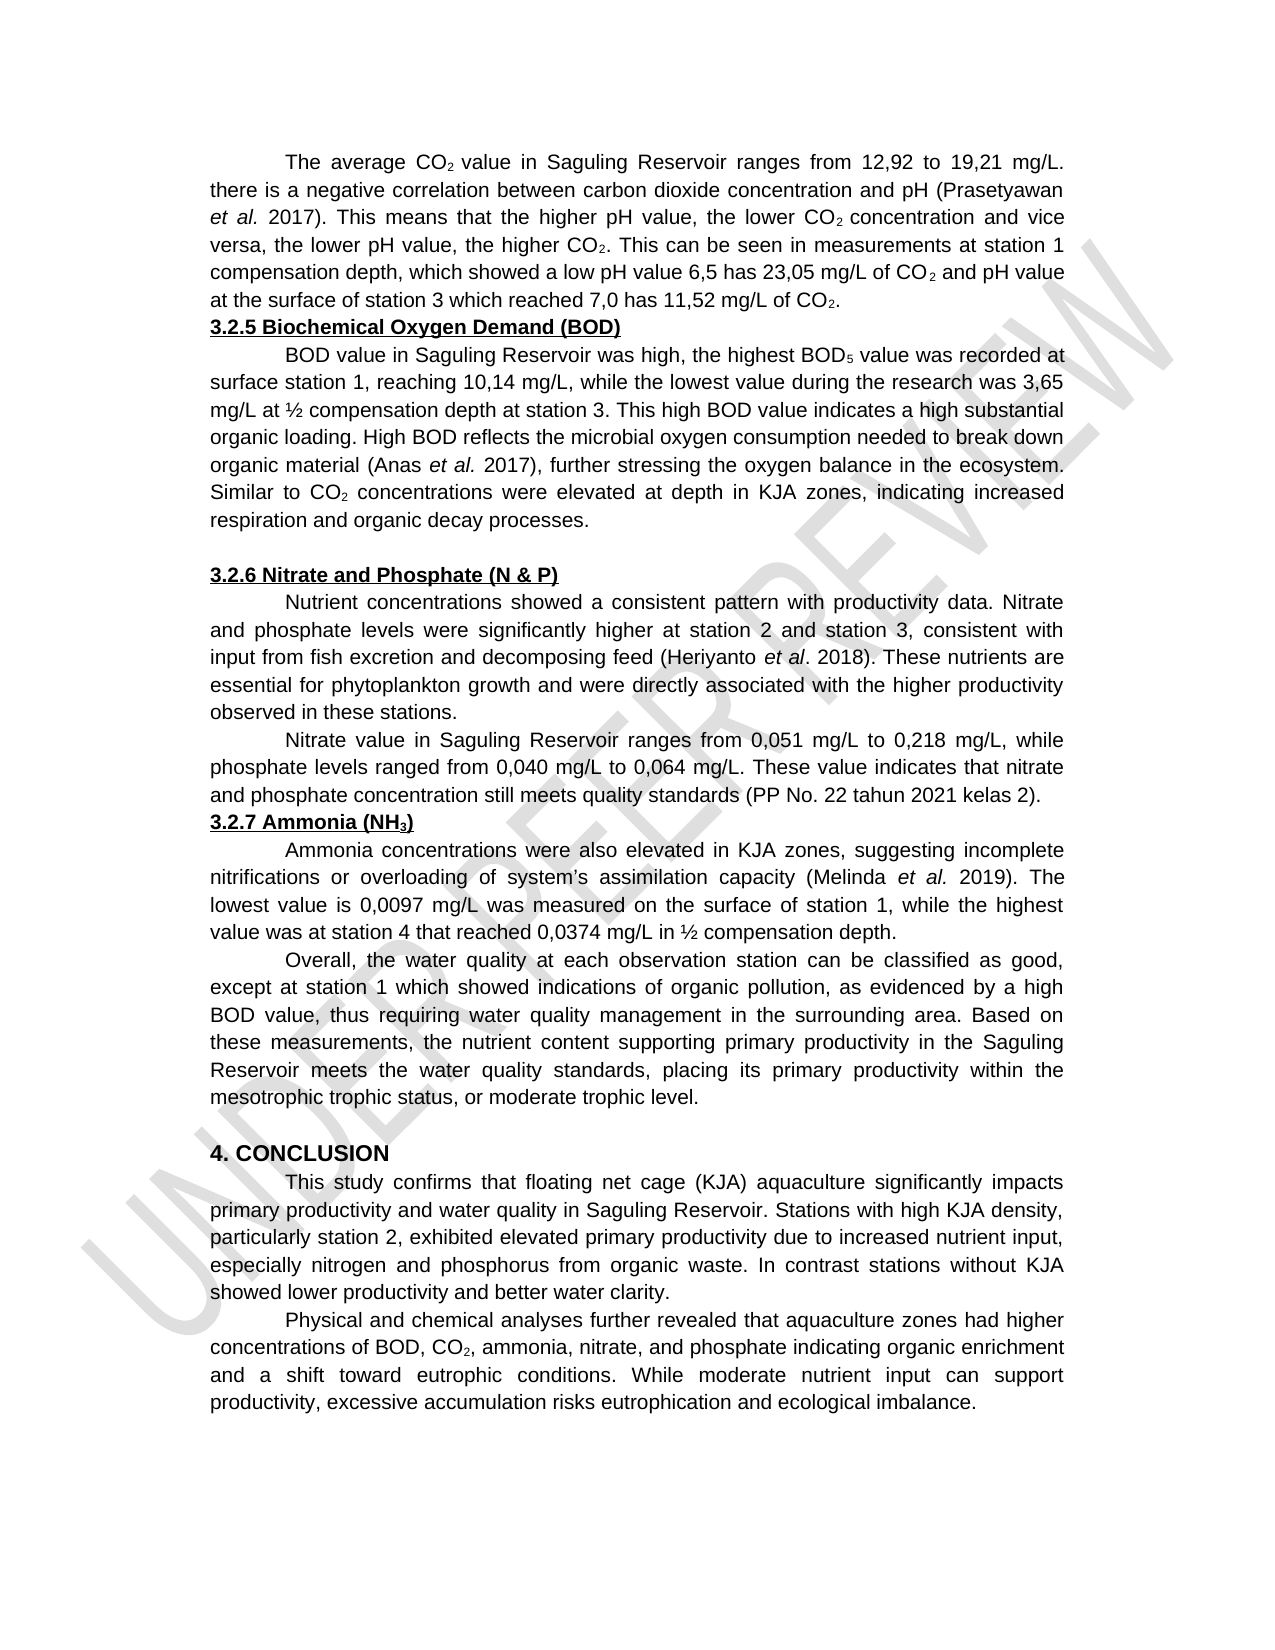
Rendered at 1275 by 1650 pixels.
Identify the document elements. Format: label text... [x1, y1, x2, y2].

text Nutrient concentrations showed a consistent pattern with productivity data. Nitrate and phosphate levels were significantly higher at station 2 and station 3, consistent with input from fish excretion and decomposing feed (Heriyanto et al. 2018). These nutrients are essential for phytoplankton growth and were directly associated with the higher productivity observed in these stations. [210, 590, 1065, 724]
text 4. Conclusion [210, 1140, 1065, 1166]
text BOD value in Saguling Reservoir was high, the highest BOD5 value was recorded at surface station 1, reaching 10,14 mg/L, while the lowest value during the research was 3,65 mg/L at ½ compensation depth at station 3. This high BOD value indicates a high substantial organic loading. High BOD reflects the microbial oxygen consumption needed to break down organic material (Anas et al. 2017), further stressing the oxygen balance in the ecosystem. Similar to CO2 concentrations were elevated at depth in KJA zones, indicating increased respiration and organic decay processes. [210, 342, 1065, 531]
text Overall, the water quality at each observation station can be classified as good, except at station 1 which showed indications of organic pollution, as evidenced by a high BOD value, thus requiring water quality management in the surrounding area. Based on these measurements, the nutrient content supporting primary productivity in the Saguling Reservoir meets the water quality standards, placing its primary productivity within the mesotrophic trophic status, or moderate trophic level. [210, 947, 1065, 1109]
text This study confirms that floating net cage (KJA) aquaculture significantly impacts primary productivity and water quality in Saguling Reservoir. Stations with high KJA density, particularly station 2, exhibited elevated primary productivity due to increased nutrient input, especially nitrogen and phosphorus from organic waste. In contrast stations without KJA showed lower productivity and better water clarity. [210, 1170, 1065, 1304]
text 3.2.5 Biochemical Oxygen Demand (BOD) [210, 315, 1065, 339]
text The average CO2 value in Saguling Reservoir ranges from 12,92 to 19,21 mg/L. there is a negative correlation between carbon dioxide concentration and pH (Prasetyawan et al. 2017). This means that the higher pH value, the lower CO2 concentration and vice versa, the lower pH value, the higher CO2. This can be seen in measurements at station 1 compensation depth, which showed a low pH value 6,5 has 23,05 mg/L of CO2 and pH value at the surface of station 3 which reached 7,0 has 11,52 mg/L of CO2. [210, 150, 1065, 311]
text 3.2.6 Nitrate and Phosphate (N & P) [210, 562, 1065, 586]
text Ammonia concentrations were also elevated in KJA zones, suggesting incomplete nitrifications or overloading of system’s assimilation capacity (Melinda et al. 2019). The lowest value is 0,0097 mg/L was measured on the surface of station 1, while the highest value was at station 4 that reached 0,0374 mg/L in ½ compensation depth. [210, 837, 1065, 944]
text 3.2.7 Ammonia (NH3) [210, 810, 1065, 834]
text Physical and chemical analyses further revealed that aquaculture zones had higher concentrations of BOD, CO2, ammonia, nitrate, and phosphate indicating organic enrichment and a shift toward eutrophic conditions. While moderate nutrient input can support productivity, excessive accumulation risks eutrophication and ecological imbalance. [210, 1308, 1065, 1414]
text Nitrate value in Saguling Reservoir ranges from 0,051 mg/L to 0,218 mg/L, while phosphate levels ranged from 0,040 mg/L to 0,064 mg/L. These value indicates that nitrate and phosphate concentration still meets quality standards (PP No. 22 tahun 2021 kelas 2). [210, 727, 1065, 806]
